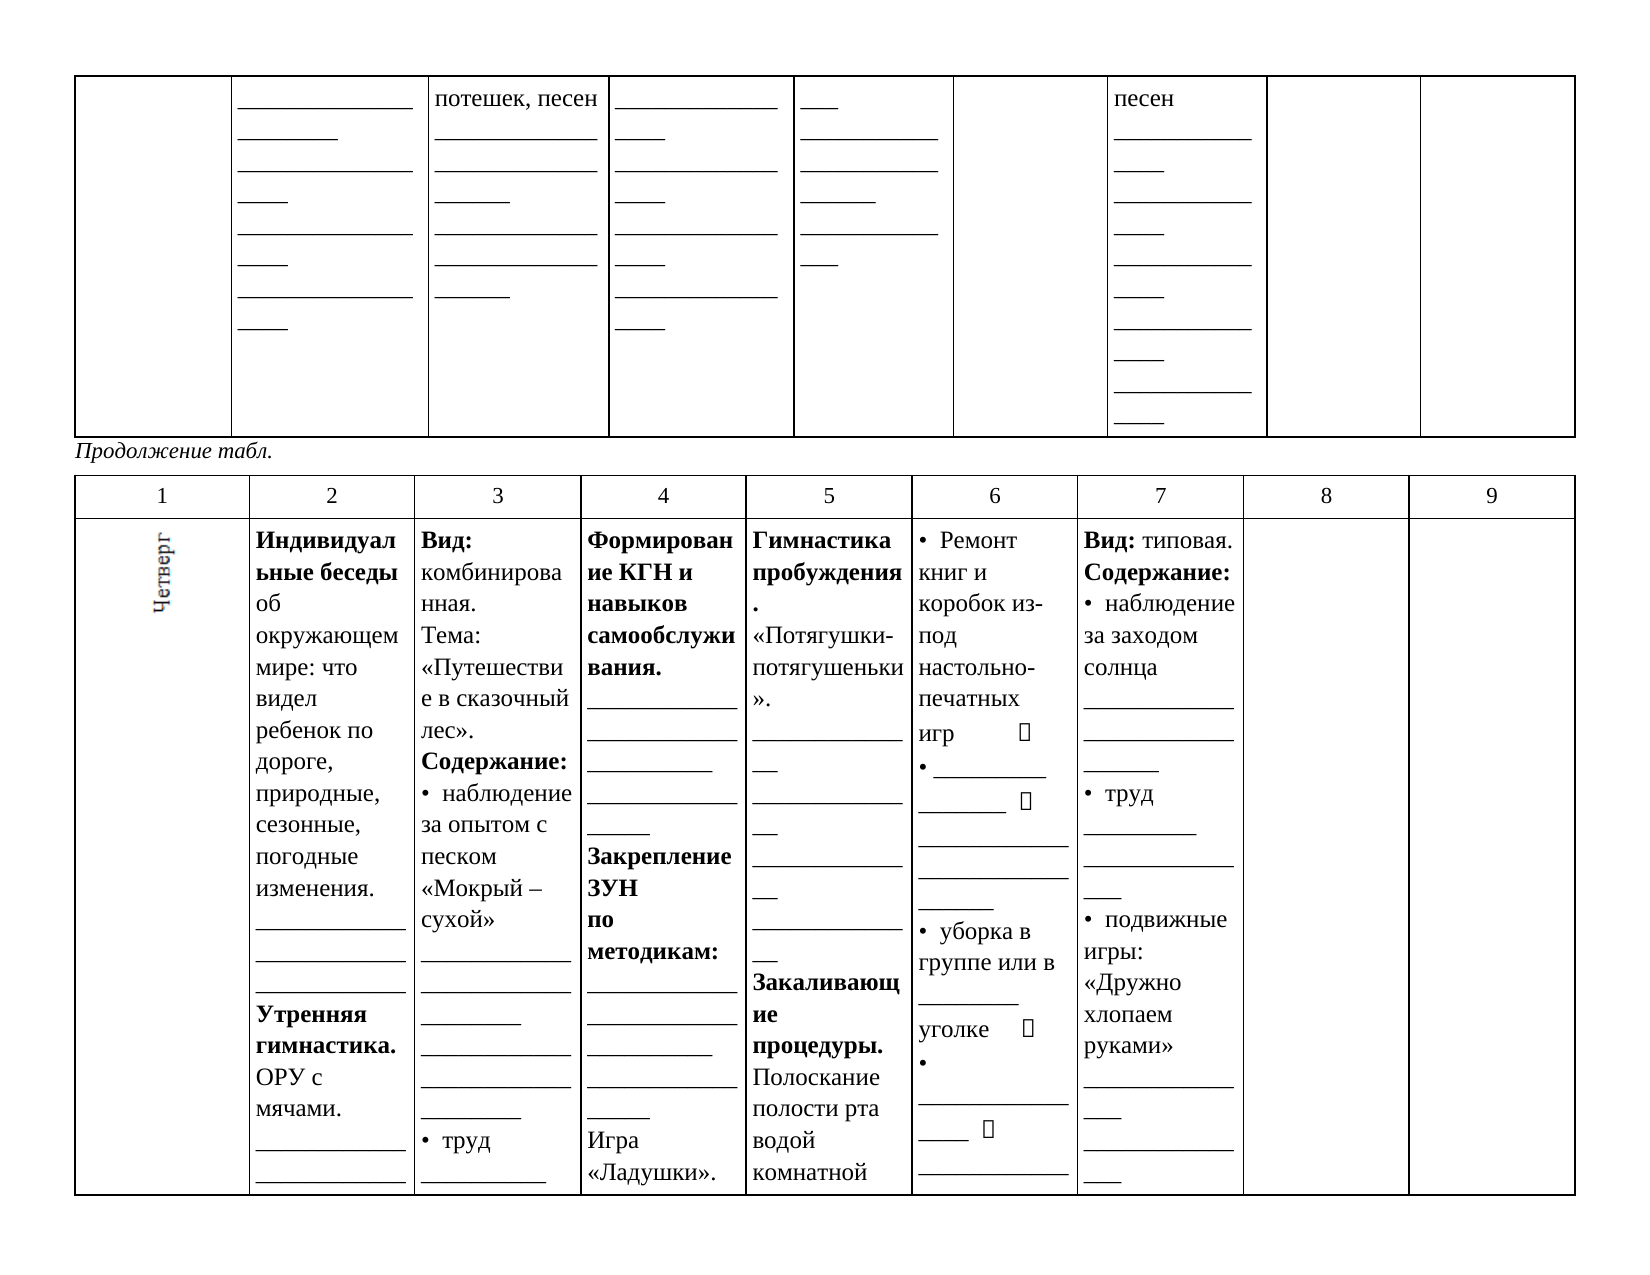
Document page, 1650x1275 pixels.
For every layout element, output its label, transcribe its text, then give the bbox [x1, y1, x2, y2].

table_header 6 [913, 476, 1077, 518]
table_cell [76, 519, 249, 1194]
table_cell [1108, 77, 1266, 436]
table_cell [1410, 519, 1574, 1194]
table_header 2 [250, 476, 414, 518]
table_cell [232, 77, 428, 436]
text Продолжение табл. [75, 438, 1575, 464]
table_cell [1244, 519, 1408, 1194]
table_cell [429, 77, 608, 436]
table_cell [795, 77, 953, 436]
table_header 9 [1410, 476, 1574, 518]
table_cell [913, 519, 1077, 1194]
table_header 8 [1244, 476, 1408, 518]
table_header 1 [76, 476, 249, 518]
picture [146, 525, 178, 621]
table_cell [1268, 77, 1420, 436]
table_cell [1421, 77, 1574, 436]
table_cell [954, 77, 1107, 436]
table_cell [76, 77, 231, 436]
table_header 5 [747, 476, 911, 518]
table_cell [250, 519, 414, 1194]
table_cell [610, 77, 793, 436]
table_header 7 [1078, 476, 1243, 518]
table_header 3 [415, 476, 580, 518]
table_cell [747, 519, 911, 1194]
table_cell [582, 519, 745, 1194]
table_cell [1078, 519, 1243, 1194]
table_header 4 [582, 476, 745, 518]
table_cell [415, 519, 580, 1194]
